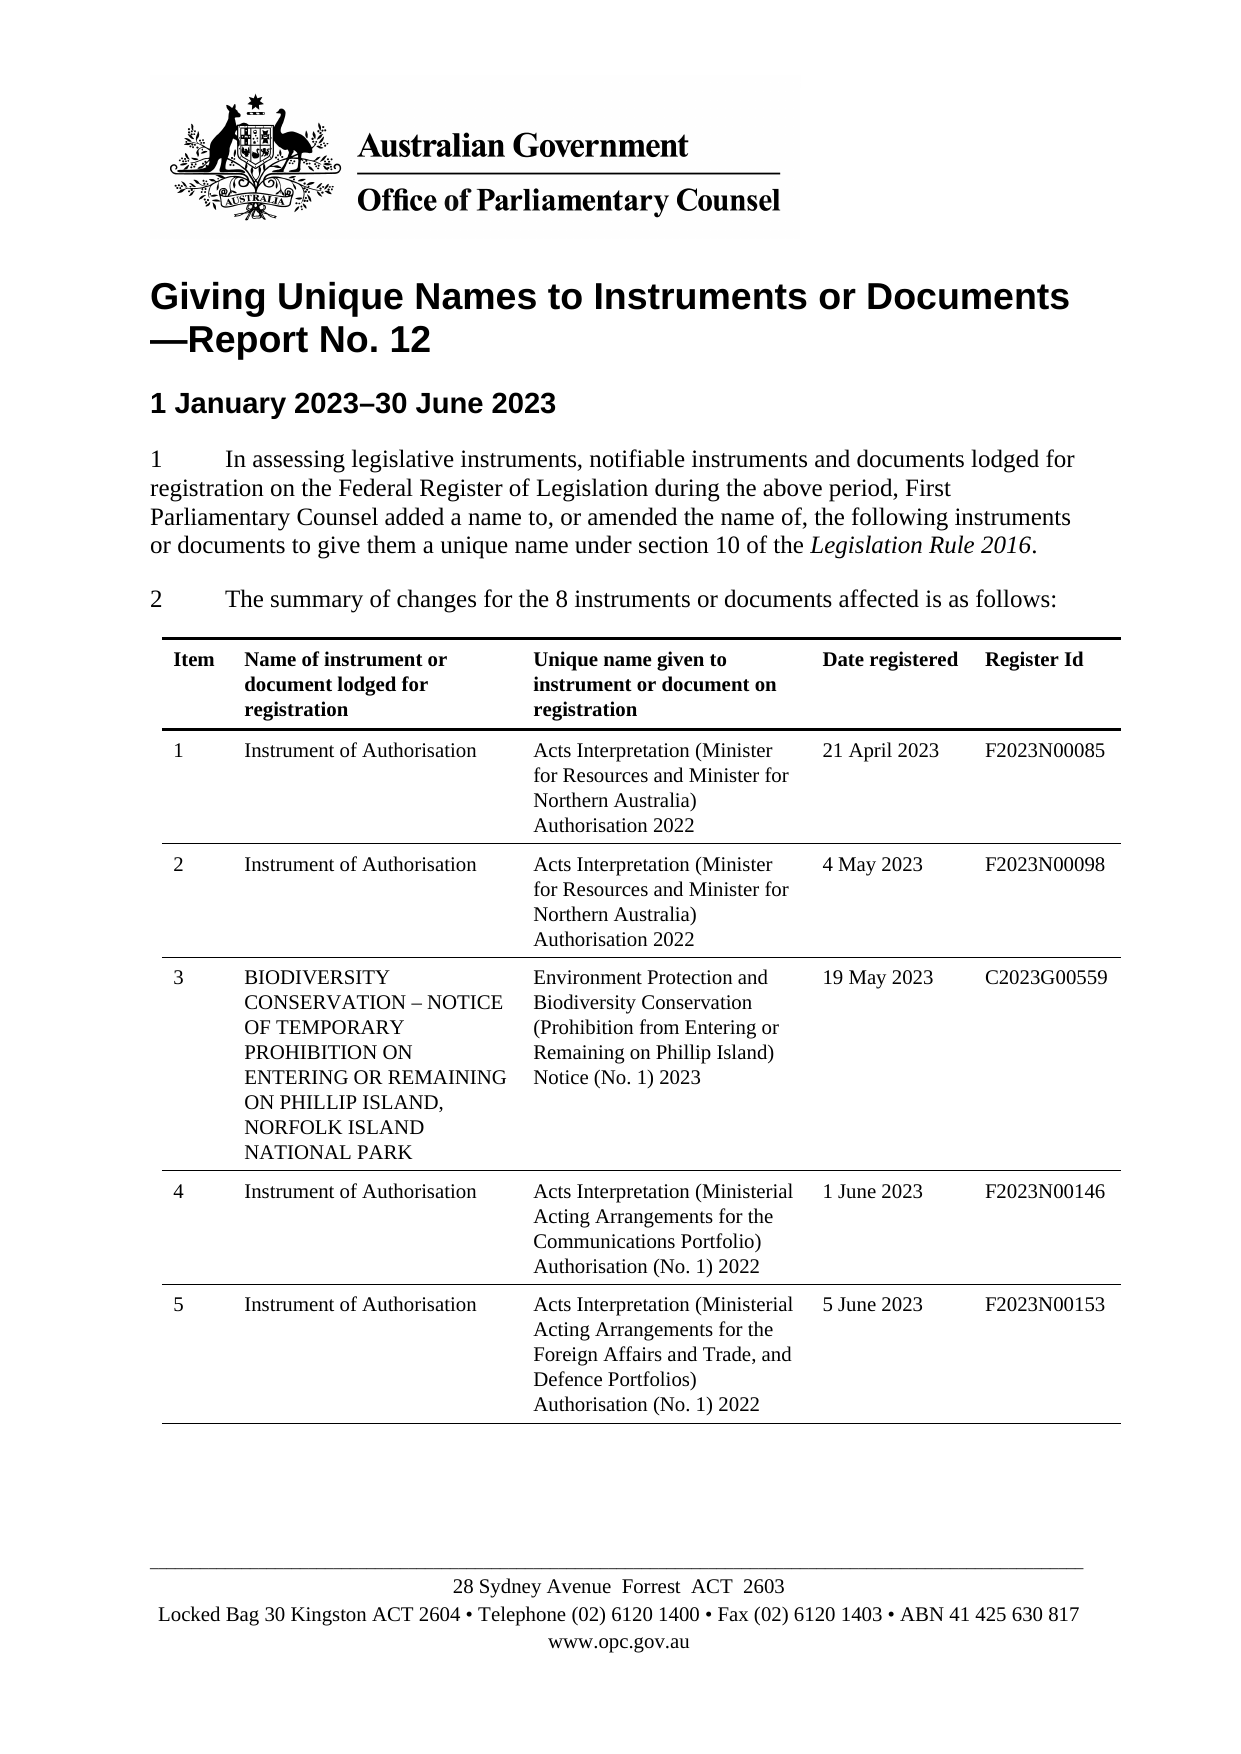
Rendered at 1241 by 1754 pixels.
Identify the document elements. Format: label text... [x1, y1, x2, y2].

table_cell F2023N00146 [974, 1171, 1121, 1284]
table_cell F2023N00098 [974, 844, 1121, 957]
table_cell 19 May 2023 [811, 958, 973, 1170]
table_cell F2023N00153 [974, 1285, 1121, 1422]
table_cell F2023N00085 [974, 731, 1121, 843]
table_cell 21 April 2023 [811, 731, 973, 843]
table_cell Acts Interpretation (Minister for Resources and Minister for Northern Australia) Authorisation 2022 [522, 844, 811, 957]
table_cell Instrument of Authorisation [233, 1285, 522, 1422]
table_cell 4 [162, 1171, 233, 1284]
table_cell BIODIVERSITY CONSERVATION – NOTICE OF TEMPORARY PROHIBITION ON ENTERING OR REMAINING ON PHILLIP ISLAND, NORFOLK ISLAND NATIONAL PARK [233, 958, 522, 1170]
text In assessing legislative instruments, notifiable instruments and documents lodged for registration on the Federal Register of Legislation during the above period, First Parliamentary Counsel added a name to, or amended the name of, the following instruments or documents to give them a unique name under section 10 of the Legislation Rule 2016. [150, 444, 1090, 559]
text Giving Unique Names to Instruments or Documents—Report No. 12 [150, 274, 1090, 361]
table_cell 1 June 2023 [811, 1171, 973, 1284]
table_cell Instrument of Authorisation [233, 731, 522, 843]
table_header Date registered [811, 640, 973, 728]
table_cell C2023G00559 [974, 958, 1121, 1170]
table_cell 1 [162, 731, 233, 843]
table_cell 4 May 2023 [811, 844, 973, 957]
table_cell Acts Interpretation (Ministerial Acting Arrangements for the Communications Portfolio) Authorisation (No. 1) 2022 [522, 1171, 811, 1284]
text The summary of changes for the 8 instruments or documents affected is as follows: [150, 584, 1090, 613]
table_header Name of instrument or document lodged for registration [233, 640, 522, 728]
table_cell Acts Interpretation (Ministerial Acting Arrangements for the Foreign Affairs and Trade, and Defence Portfolios) Authorisation (No. 1) 2022 [522, 1285, 811, 1422]
table_cell 2 [162, 844, 233, 957]
table_cell 5 June 2023 [811, 1285, 973, 1422]
text 1 January 2023–30 June 2023 [150, 386, 1090, 419]
table_cell 3 [162, 958, 233, 1170]
table_header Item [162, 640, 233, 728]
picture [150, 75, 800, 239]
table_header Register Id [974, 640, 1121, 728]
table_cell Instrument of Authorisation [233, 1171, 522, 1284]
table_cell Acts Interpretation (Minister for Resources and Minister for Northern Australia) Authorisation 2022 [522, 731, 811, 843]
table_cell 5 [162, 1285, 233, 1422]
table_header Unique name given to instrument or document on registration [522, 640, 811, 728]
table_cell Instrument of Authorisation [233, 844, 522, 957]
table_cell Environment Protection and Biodiversity Conservation (Prohibition from Entering or Remaining on Phillip Island) Notice (No. 1) 2023 [522, 958, 811, 1170]
